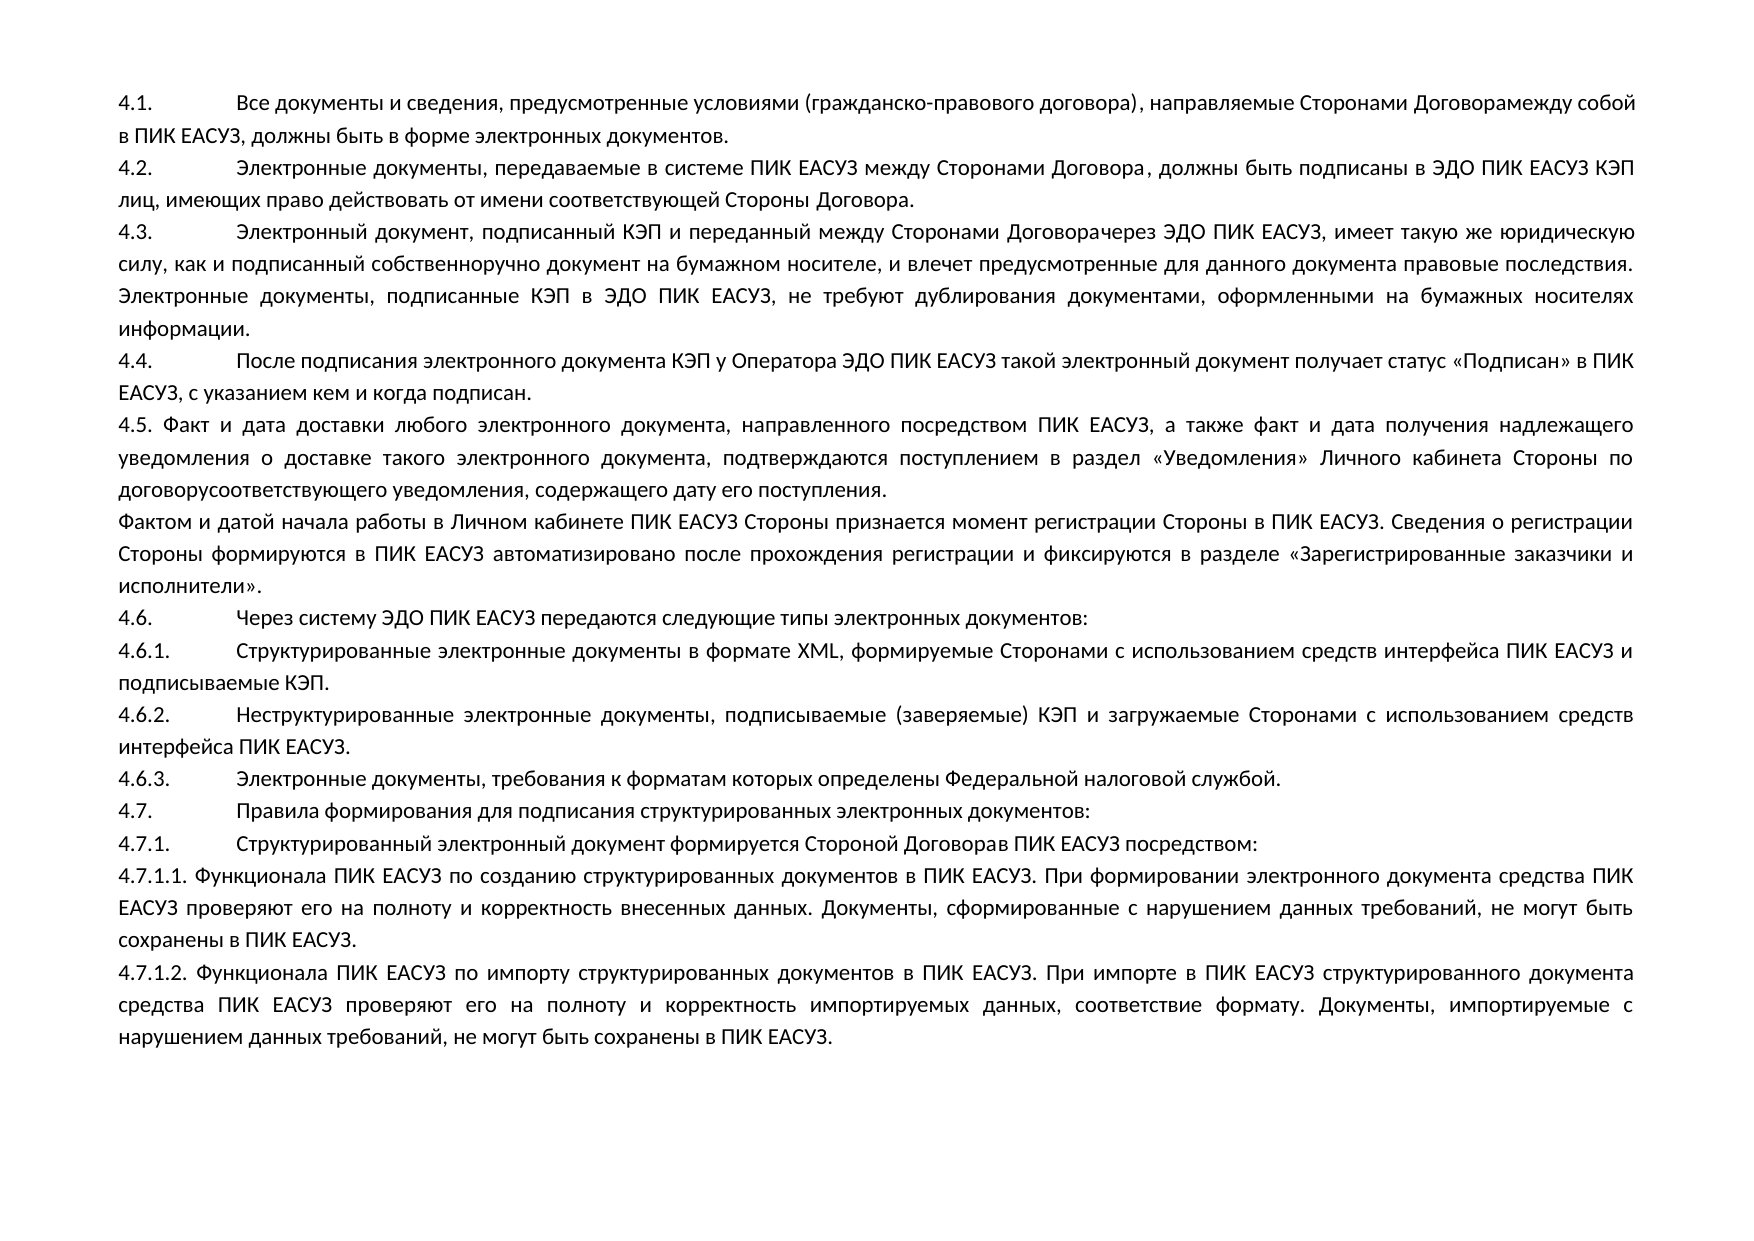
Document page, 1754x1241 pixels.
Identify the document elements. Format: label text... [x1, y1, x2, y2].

list 4.6.1. Структурированные электронные документы в формате XML, формируемые Сторонами с использованием средств интерфейса ПИК ЕАСУЗ и подписываемые КЭП. [118, 636, 1636, 696]
list 4.6.2. Неструктурированные электронные документы, подписываемые (заверяемые) КЭП и загружаемые Сторонами с использованием средств интерфейса ПИК ЕАСУЗ. [118, 700, 1636, 760]
list 4.7.1.1. Функционала ПИК ЕАСУЗ по созданию структурированных документов в ПИК ЕАСУЗ. При формировании электронного документа средства ПИК ЕАСУЗ проверяют его на полноту и корректность внесенных данных. Документы, сформированные с нарушением данных требований, не могут быть сохранены в ПИК ЕАСУЗ. [118, 861, 1636, 953]
list 4.4. После подписания электронного документа КЭП у Оператора ЭДО ПИК ЕАСУЗ такой электронный документ получает статус «Подписан» в ПИК ЕАСУЗ, с указанием кем и когда подписан. [118, 346, 1636, 406]
list 4.5. Факт и дата доставки любого электронного документа, направленного посредством ПИК ЕАСУЗ, а также факт и дата получения надлежащего уведомления о доставке такого электронного документа, подтверждаются поступлением в раздел «Уведомления» Личного кабинета Стороны по соответствующего уведомления, содержащего дату его поступления. [118, 410, 1636, 503]
list 4.2. Электронные документы, передаваемые в системе ПИК ЕАСУЗ между Сторонами , должны быть подписаны в ЭДО ПИК ЕАСУЗ КЭП лиц, имеющих право действовать от имени соответствующей Стороны . [118, 153, 1636, 213]
list Фактом и датой начала работы в Личном кабинете ПИК ЕАСУЗ Стороны признается момент регистрации Стороны в ПИК ЕАСУЗ. Сведения о регистрации Стороны формируются в ПИК ЕАСУЗ автоматизировано после прохождения регистрации и фиксируются в разделе «Зарегистрированные заказчики и исполнители». [118, 507, 1636, 599]
list 4.6. Через систему ЭДО ПИК ЕАСУЗ передаются следующие типы электронных документов: [118, 603, 1636, 632]
list 4.7.1.2. Функционала ПИК ЕАСУЗ по импорту структурированных документов в ПИК ЕАСУЗ. При импорте в ПИК ЕАСУЗ структурированного документа средства ПИК ЕАСУЗ проверяют его на полноту и корректность импортируемых данных, соответствие формату. Документы, импортируемые с нарушением данных требований, не могут быть сохранены в ПИК ЕАСУЗ. [118, 958, 1636, 1050]
list 4.7.1. Структурированный электронный документ формируется Стороной в ПИК ЕАСУЗ посредством: [118, 829, 1636, 857]
list 4.7. Правила формирования для подписания структурированных электронных документов: [118, 797, 1636, 825]
list 4.3. Электронный документ, подписанный КЭП и переданный между Сторонами через ЭДО ПИК ЕАСУЗ, имеет такую же юридическую силу, как и подписанный собственноручно документ на бумажном носителе, и влечет предусмотренные для данного документа правовые последствия. Электронные документы, подписанные КЭП в ЭДО ПИК ЕАСУЗ, не требуют дублирования документами, оформленными на бумажных носителях информации. [118, 217, 1636, 342]
list 4.1. Все документы и сведения, предусмотренные условиями , направляемые Сторонами между собой в ПИК ЕАСУЗ, должны быть в форме электронных документов. [118, 88, 1636, 149]
list 4.6.3. Электронные документы, требования к форматам которых определены Федеральной налоговой службой. [118, 764, 1636, 792]
